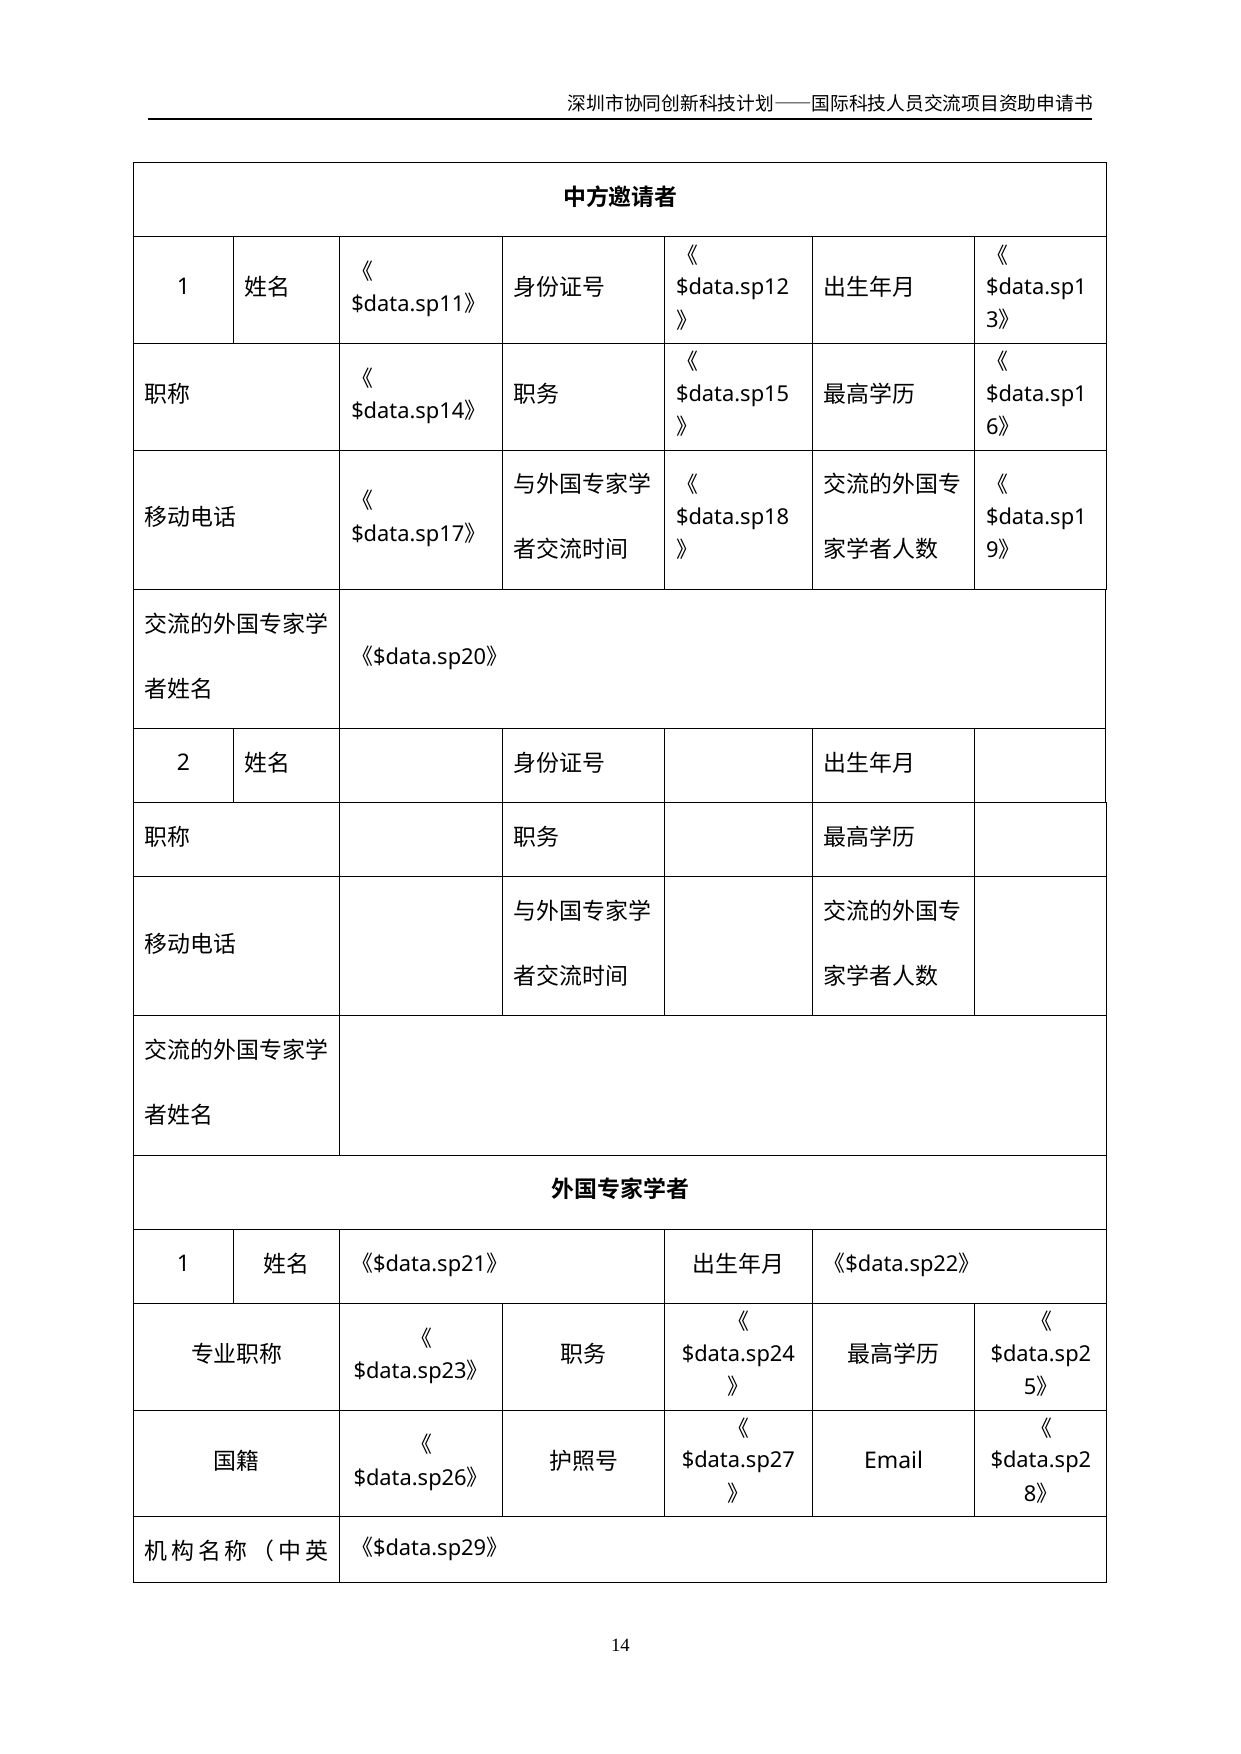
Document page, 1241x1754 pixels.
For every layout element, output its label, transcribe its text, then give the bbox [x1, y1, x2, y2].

table_cell 《$data.sp26》 [340, 1411, 502, 1516]
table_cell 《$data.sp11》 [340, 237, 502, 343]
table_cell 职称 [134, 803, 339, 876]
table_cell 《$data.sp22》 [813, 1230, 1106, 1303]
table_cell 《$data.sp20》 [340, 590, 1105, 728]
table_cell 外国专家学者 [134, 1156, 1106, 1229]
table_cell 出生年月 [665, 1230, 812, 1303]
table_cell 职称 [134, 344, 339, 449]
table_cell 《$data.sp14》 [340, 344, 502, 449]
table_cell [665, 729, 812, 802]
table_cell 与外国专家学者交流时间 [503, 877, 664, 1015]
table_cell [665, 803, 812, 876]
table_cell 与外国专家学者交流时间 [503, 451, 664, 589]
table_cell 机构名称（中英文） [134, 1517, 339, 1582]
table_cell [975, 729, 1105, 802]
table_cell 姓名 [234, 237, 339, 343]
table_cell 《$data.sp25》 [975, 1304, 1106, 1409]
table_cell [340, 803, 502, 876]
table_cell 专业职称 [134, 1304, 339, 1409]
table_cell 《$data.sp28》 [975, 1411, 1106, 1516]
table_cell 交流的外国专家学者人数 [813, 877, 974, 1015]
table_cell 《$data.sp24》 [665, 1304, 812, 1409]
table_cell 职务 [503, 344, 664, 449]
table_cell 移动电话 [134, 877, 339, 1015]
table_cell 《$data.sp17》 [340, 451, 502, 589]
table_cell [340, 1016, 1106, 1154]
table_cell Email [813, 1411, 974, 1516]
table_cell 出生年月 [813, 729, 974, 802]
table_cell 《$data.sp15》 [665, 344, 812, 449]
table_cell 身份证号 [503, 729, 664, 802]
table_cell 《$data.sp27》 [665, 1411, 812, 1516]
table_cell [665, 877, 812, 1015]
table_cell 《$data.sp21》 [340, 1230, 664, 1303]
table_cell [340, 877, 502, 1015]
table_cell 《$data.sp29》 [340, 1517, 1106, 1582]
table_cell 最高学历 [813, 344, 974, 449]
table_cell 身份证号 [503, 237, 664, 343]
table_cell 姓名 [234, 1230, 339, 1303]
table_cell 职务 [503, 1304, 664, 1409]
table_cell 交流的外国专家学者姓名 [134, 590, 339, 728]
table_cell [340, 729, 502, 802]
table_cell [975, 803, 1106, 876]
table_cell 《$data.sp19》 [975, 451, 1106, 589]
table_cell 《$data.sp16》 [975, 344, 1106, 449]
table_cell 护照号 [503, 1411, 664, 1516]
table_cell 1 [134, 237, 233, 343]
table_cell 最高学历 [813, 803, 974, 876]
table_cell 2 [134, 729, 233, 802]
table_cell 移动电话 [134, 451, 339, 589]
table_cell 《$data.sp18》 [665, 451, 812, 589]
table_cell 出生年月 [813, 237, 974, 343]
table_cell 中方邀请者 [134, 163, 1106, 236]
table_cell 交流的外国专家学者姓名 [134, 1016, 339, 1154]
table_cell 国籍 [134, 1411, 339, 1516]
table_cell 最高学历 [813, 1304, 974, 1409]
table_cell 1 [134, 1230, 233, 1303]
table_cell 《$data.sp23》 [340, 1304, 502, 1409]
table_cell 《$data.sp13》 [975, 237, 1106, 343]
table_cell 交流的外国专家学者人数 [813, 451, 974, 589]
table_cell 《$data.sp12》 [665, 237, 812, 343]
table_cell 职务 [503, 803, 664, 876]
table_cell 姓名 [234, 729, 339, 802]
table_cell [975, 877, 1106, 1015]
